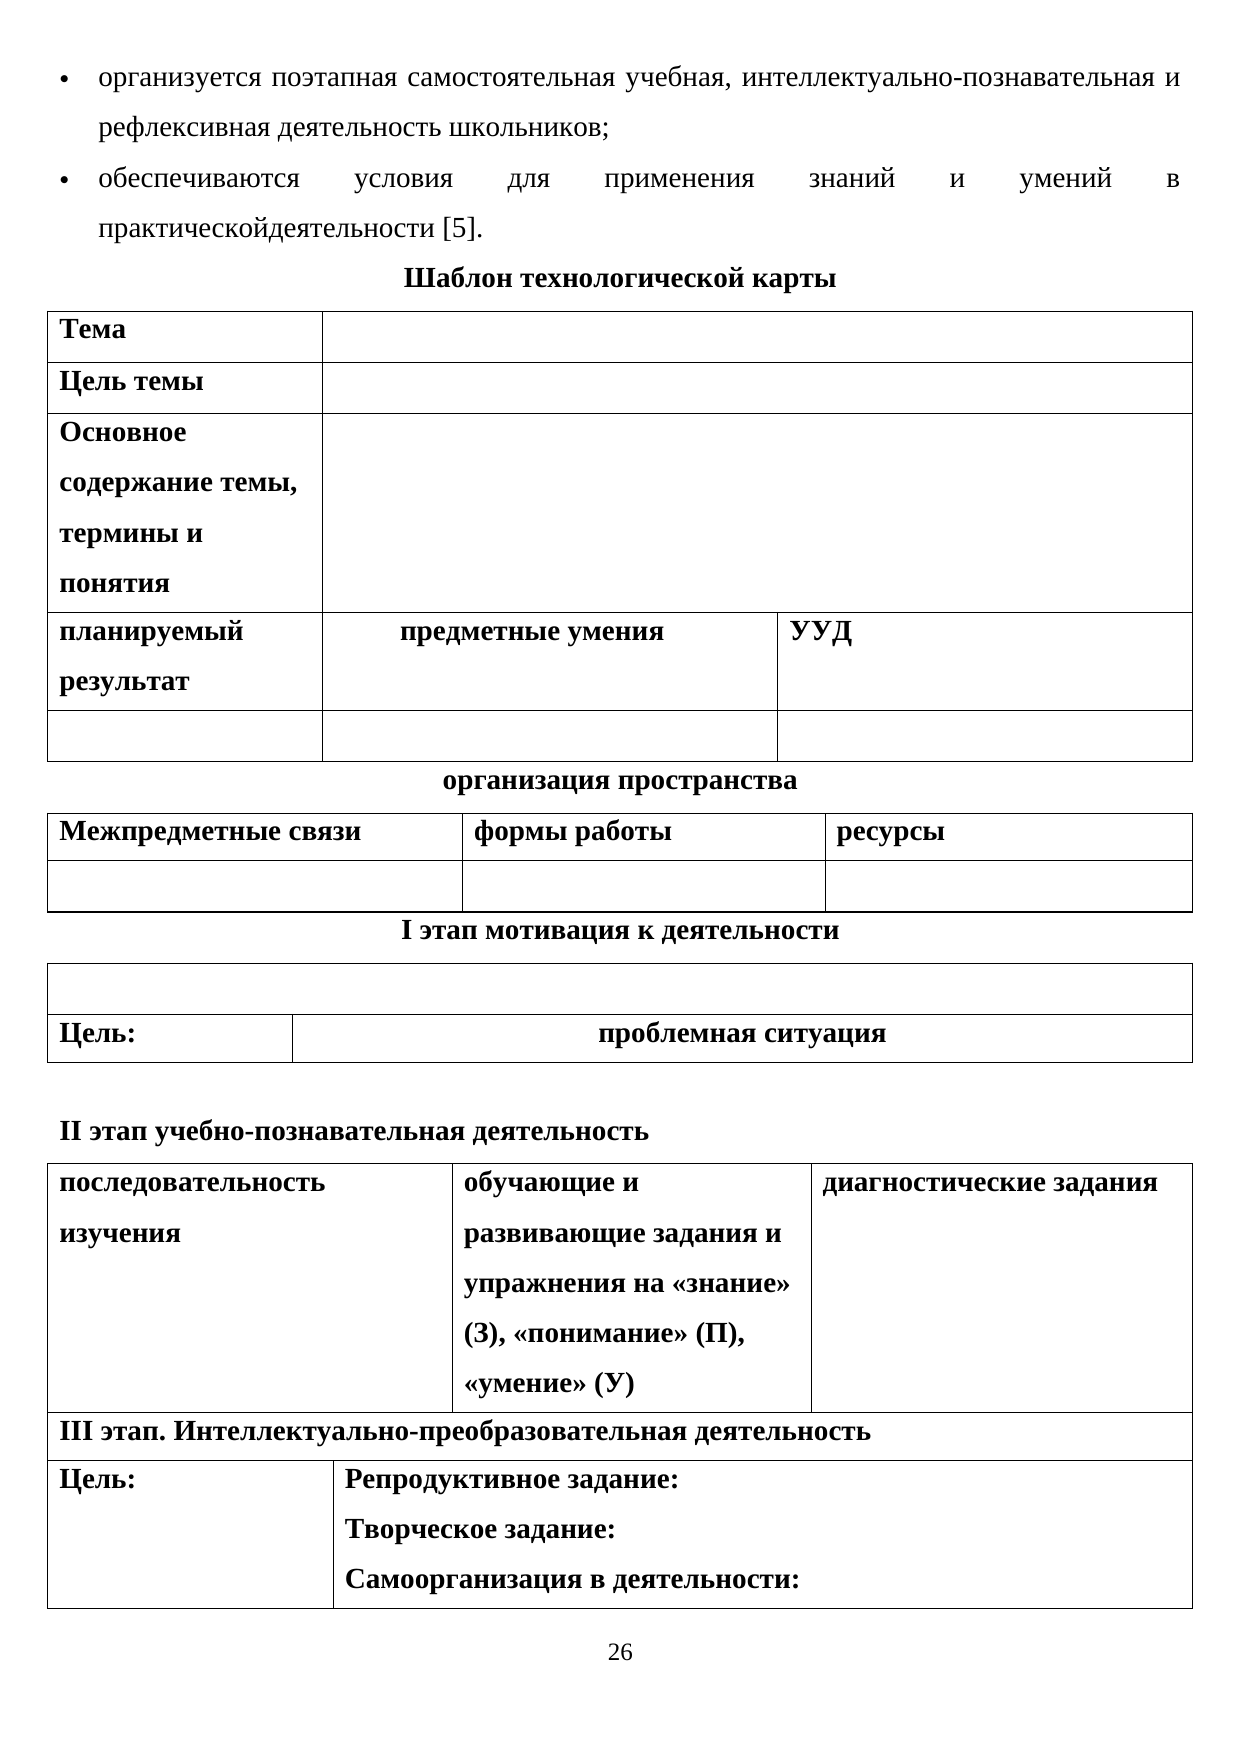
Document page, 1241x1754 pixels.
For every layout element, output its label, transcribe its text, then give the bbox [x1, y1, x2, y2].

table_header обучающие и развивающие задания и упражнения на «знание» (З), «понимание» (П), «умение» (У) [453, 1164, 811, 1412]
table_cell Основное содержание темы, термины и понятия [48, 414, 322, 612]
list организуется поэтапная самостоятельная учебная, интеллектуально-познавательная и рефлексивная деятельность школьников; [61, 59, 1181, 143]
table_cell [323, 363, 1192, 413]
table_cell предметные умения [323, 613, 777, 710]
list обеспечиваются условия для применения знаний и умений в практическойдеятельности [5]. [61, 160, 1181, 243]
table_header Тема [48, 312, 322, 362]
table_cell [463, 861, 825, 911]
table_header Межпредметные связи [48, 814, 462, 860]
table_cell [334, 1461, 1192, 1608]
table_header последовательность изучения [48, 1164, 452, 1412]
table_cell [323, 711, 777, 761]
table_cell III этап. Интеллектуально-преобразовательная деятельность [48, 1413, 1192, 1460]
table_header формы работы [463, 814, 825, 860]
table_cell Цель темы [48, 363, 322, 413]
table_header [48, 964, 1192, 1014]
table_header диагностические задания [812, 1164, 1192, 1412]
table_cell [826, 861, 1192, 911]
table_header ресурсы [826, 814, 1192, 860]
table_cell планируемый результат [48, 613, 322, 710]
text II этап учебно-познавательная деятельность [59, 1113, 1181, 1147]
table_cell Цель: [48, 1015, 292, 1062]
table_cell проблемная ситуация [293, 1015, 1192, 1062]
table_cell [778, 711, 1192, 761]
table_cell УУД [778, 613, 1192, 710]
text I этап мотивация к деятельности [59, 913, 1181, 946]
table_cell Цель: [48, 1461, 333, 1608]
table_cell [323, 414, 1192, 612]
text организация пространства [59, 762, 1181, 796]
text Шаблон технологической карты [59, 260, 1181, 294]
table_header [323, 312, 1192, 362]
table_cell [48, 711, 322, 761]
table_cell [48, 861, 462, 911]
